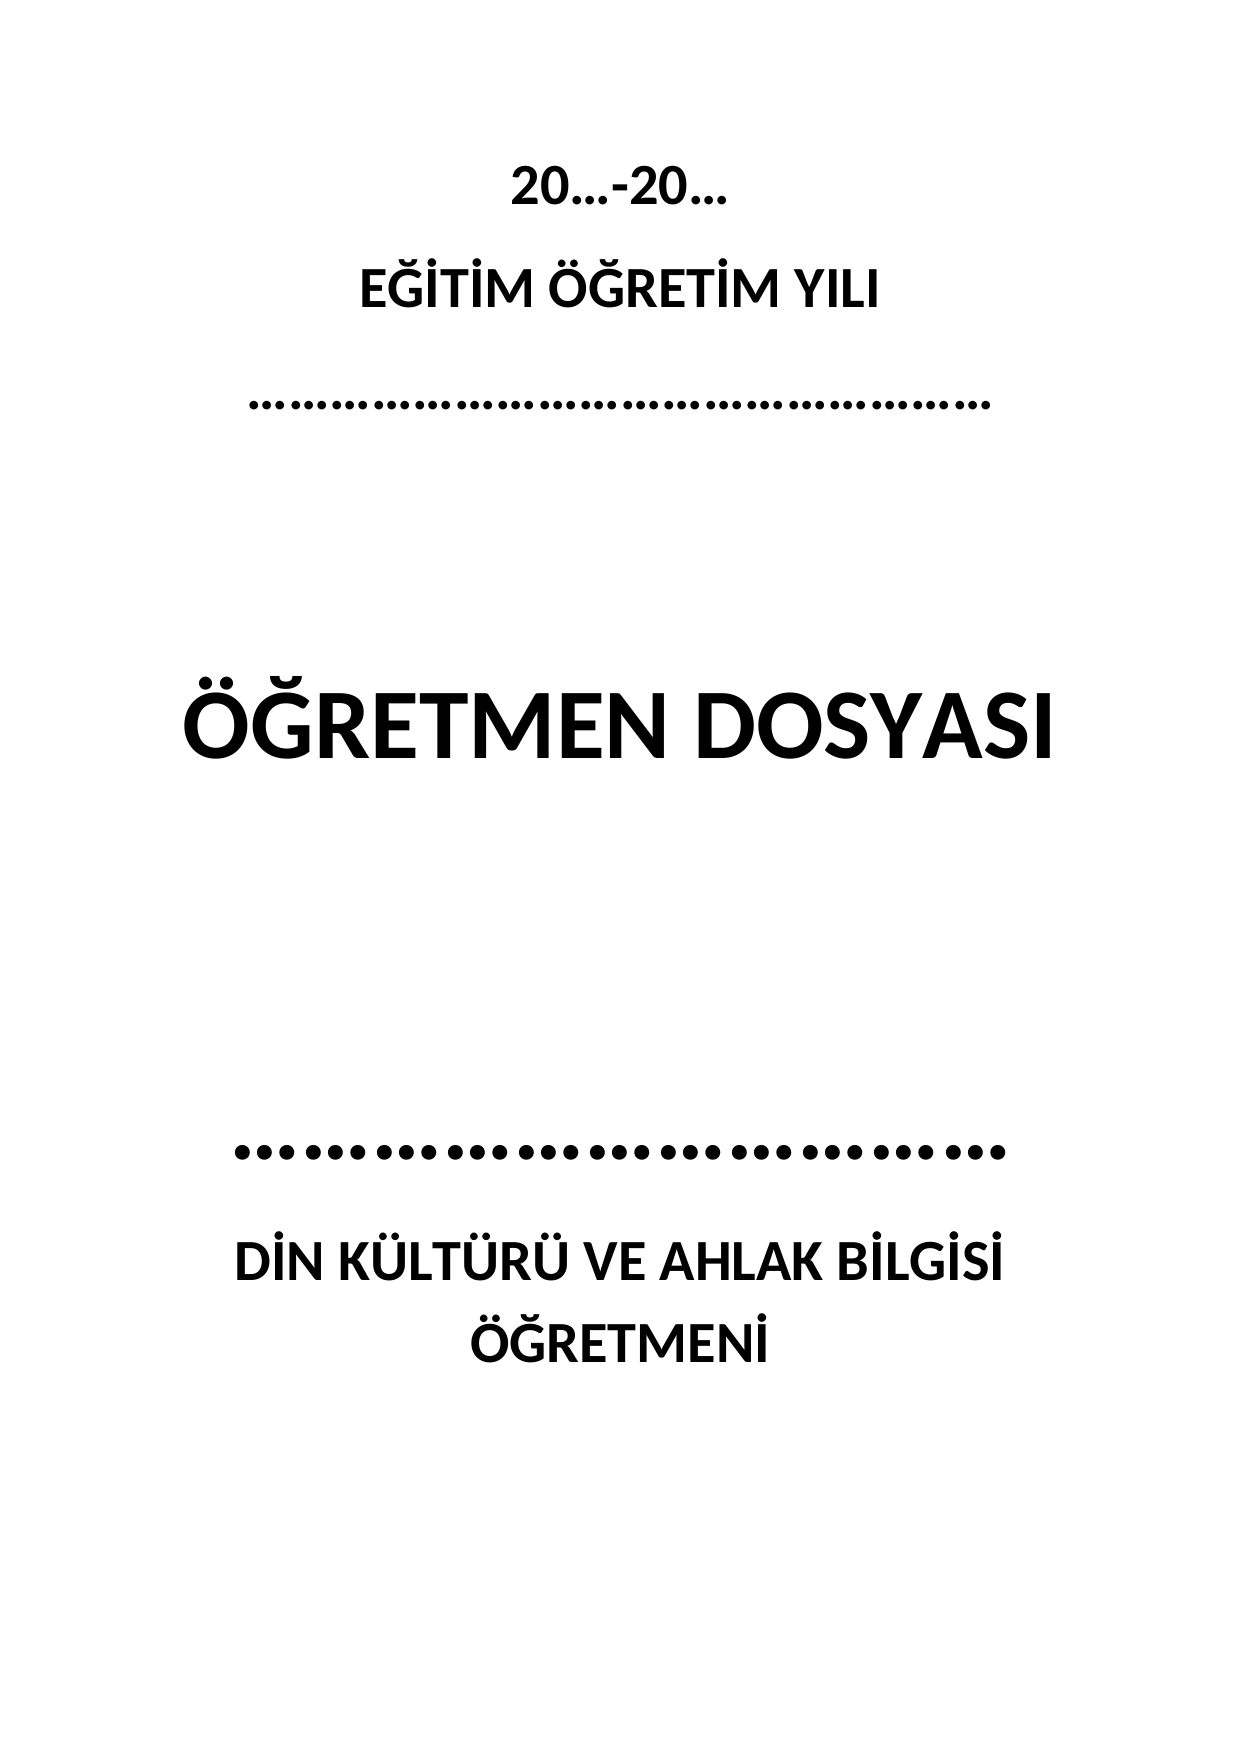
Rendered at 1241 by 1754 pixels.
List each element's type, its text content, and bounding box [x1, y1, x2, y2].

text DİN KÜLTÜRÜ VE AHLAK BİLGİSİ ÖĞRETMENİ [148, 1223, 1093, 1377]
text 20…-20… [148, 148, 1093, 219]
text EĞİTİM ÖĞRETİM YILI [148, 250, 1093, 322]
text ÖĞRETMEN DOSYASI [148, 661, 1093, 783]
text …………………………… [148, 1062, 1093, 1184]
text ……………………………………………… [148, 353, 1093, 424]
